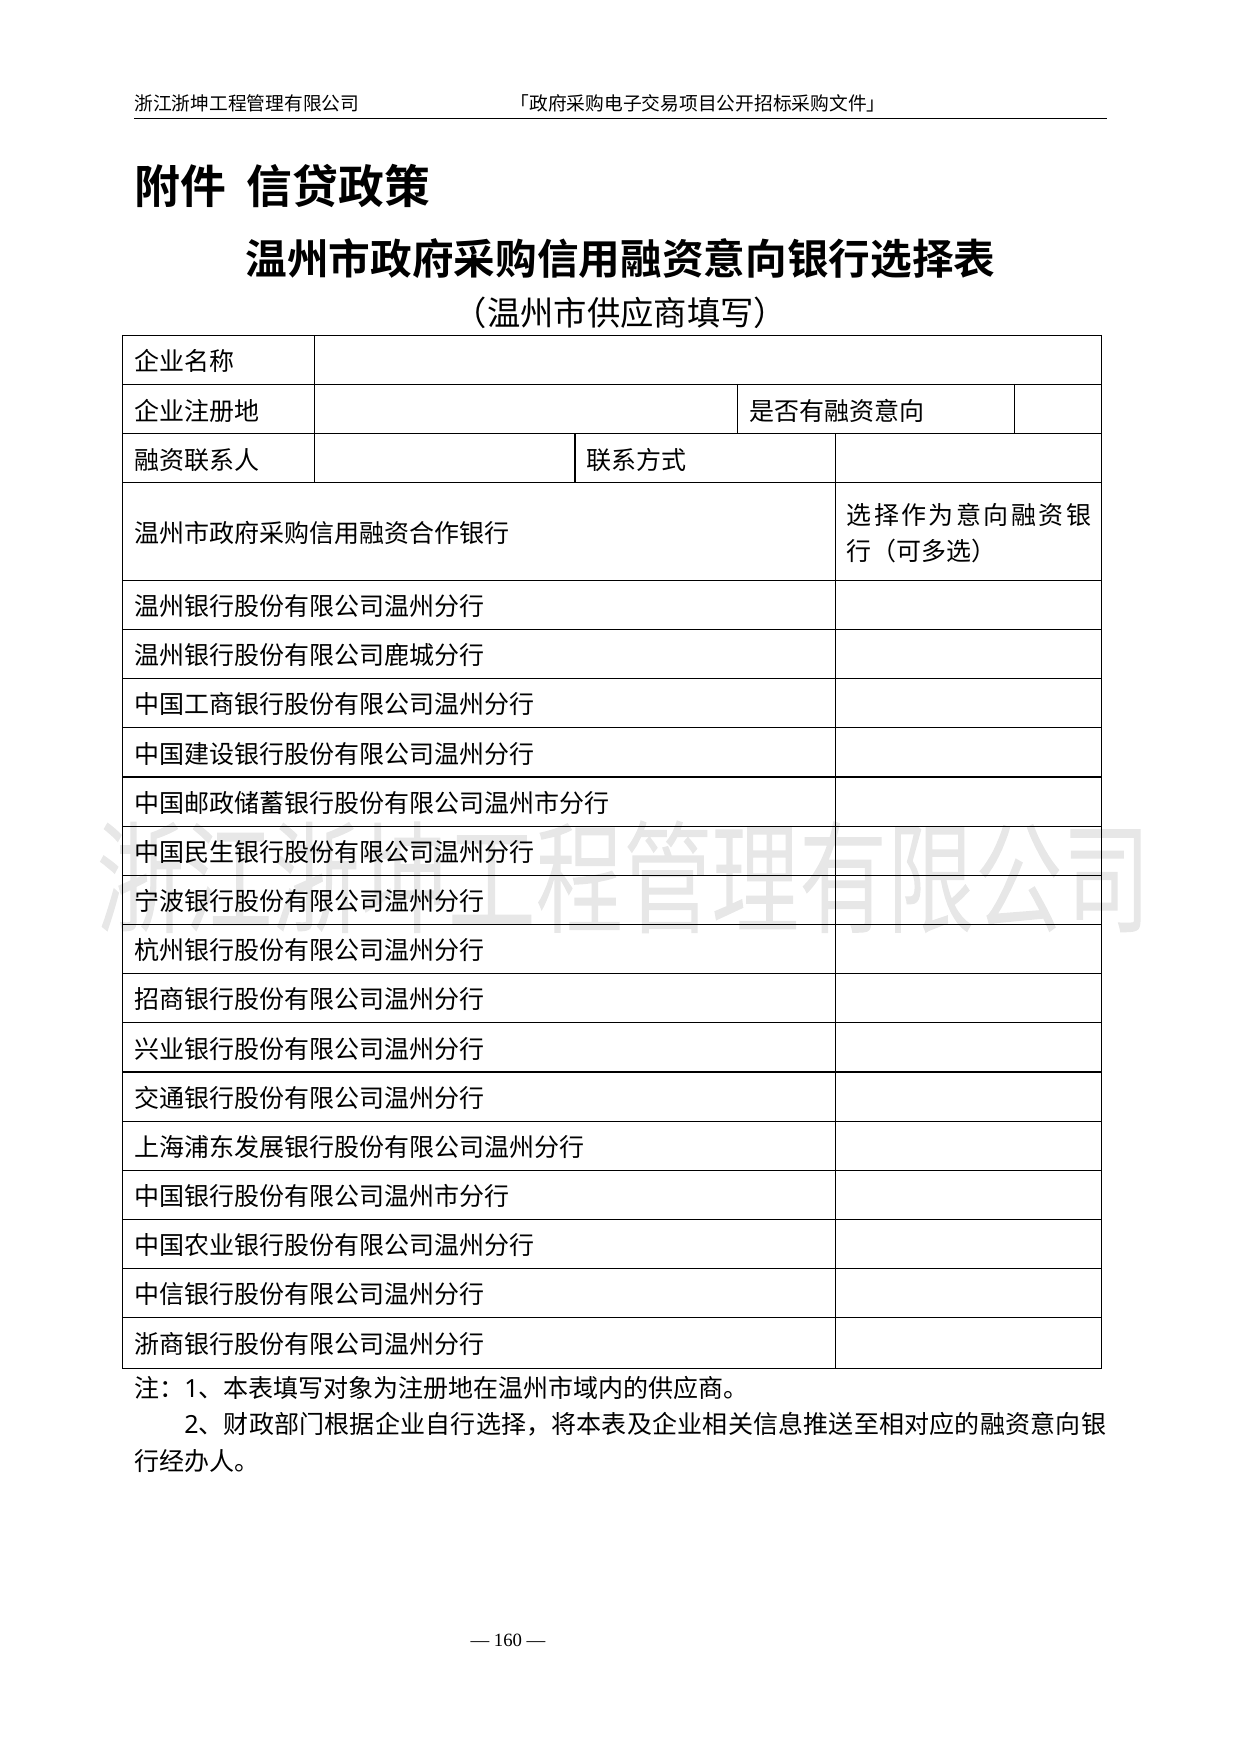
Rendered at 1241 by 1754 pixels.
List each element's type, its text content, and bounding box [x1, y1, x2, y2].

table_cell [315, 385, 737, 433]
table_cell [836, 925, 1101, 973]
table_cell 选择作为意向融资银行（可多选） [836, 483, 1101, 580]
table_cell 温州银行股份有限公司温州分行 [123, 581, 835, 629]
text 注：1、本表填写对象为注册地在温州市域内的供应商。 [134, 1368, 1107, 1405]
table_cell [836, 1220, 1101, 1268]
text 温州市政府采购信用融资意向银行选择表 [134, 226, 1107, 287]
table_cell 兴业银行股份有限公司温州分行 [123, 1023, 835, 1071]
table_cell 交通银行股份有限公司温州分行 [123, 1073, 835, 1121]
table_cell [836, 1122, 1101, 1170]
table_cell 中国银行股份有限公司温州市分行 [123, 1171, 835, 1219]
table_cell [836, 1318, 1101, 1367]
table_cell [836, 679, 1101, 727]
table_cell [1015, 385, 1101, 433]
table_header [315, 336, 1101, 384]
table_cell 企业注册地 [123, 385, 314, 433]
table_cell [315, 434, 574, 482]
table_cell 中国工商银行股份有限公司温州分行 [123, 679, 835, 727]
table_cell 联系方式 [576, 434, 835, 482]
text （温州市供应商填写） [134, 287, 1107, 335]
table_cell 宁波银行股份有限公司温州分行 [123, 876, 835, 924]
table_cell [836, 778, 1101, 826]
table_cell 中国民生银行股份有限公司温州分行 [123, 827, 835, 875]
table_cell 融资联系人 [123, 434, 314, 482]
table_cell 温州银行股份有限公司鹿城分行 [123, 630, 835, 678]
table_cell [836, 581, 1101, 629]
text 2、财政部门根据企业自行选择，将本表及企业相关信息推送至相对应的融资意向银行经办人。 [134, 1405, 1107, 1477]
table_cell [836, 728, 1101, 776]
table_cell [836, 1171, 1101, 1219]
table_cell [836, 876, 1101, 924]
table_cell [836, 1269, 1101, 1317]
table_cell [836, 434, 1101, 482]
table_cell 招商银行股份有限公司温州分行 [123, 974, 835, 1022]
text 附件 信贷政策 [134, 150, 1107, 216]
table_cell [836, 1023, 1101, 1071]
table_cell [836, 974, 1101, 1022]
table_header 企业名称 [123, 336, 314, 384]
table_cell 杭州银行股份有限公司温州分行 [123, 925, 835, 973]
table_cell 中国农业银行股份有限公司温州分行 [123, 1220, 835, 1268]
table_cell 中国邮政储蓄银行股份有限公司温州市分行 [123, 778, 835, 826]
table_cell 浙商银行股份有限公司温州分行 [123, 1318, 835, 1367]
table_cell 上海浦东发展银行股份有限公司温州分行 [123, 1122, 835, 1170]
table_cell [836, 1073, 1101, 1121]
table_cell 温州市政府采购信用融资合作银行 [123, 483, 835, 580]
table_cell [836, 827, 1101, 875]
table_cell 中国建设银行股份有限公司温州分行 [123, 728, 835, 776]
table_cell [836, 630, 1101, 678]
table_cell 是否有融资意向 [738, 385, 1014, 433]
table_cell 中信银行股份有限公司温州分行 [123, 1269, 835, 1317]
